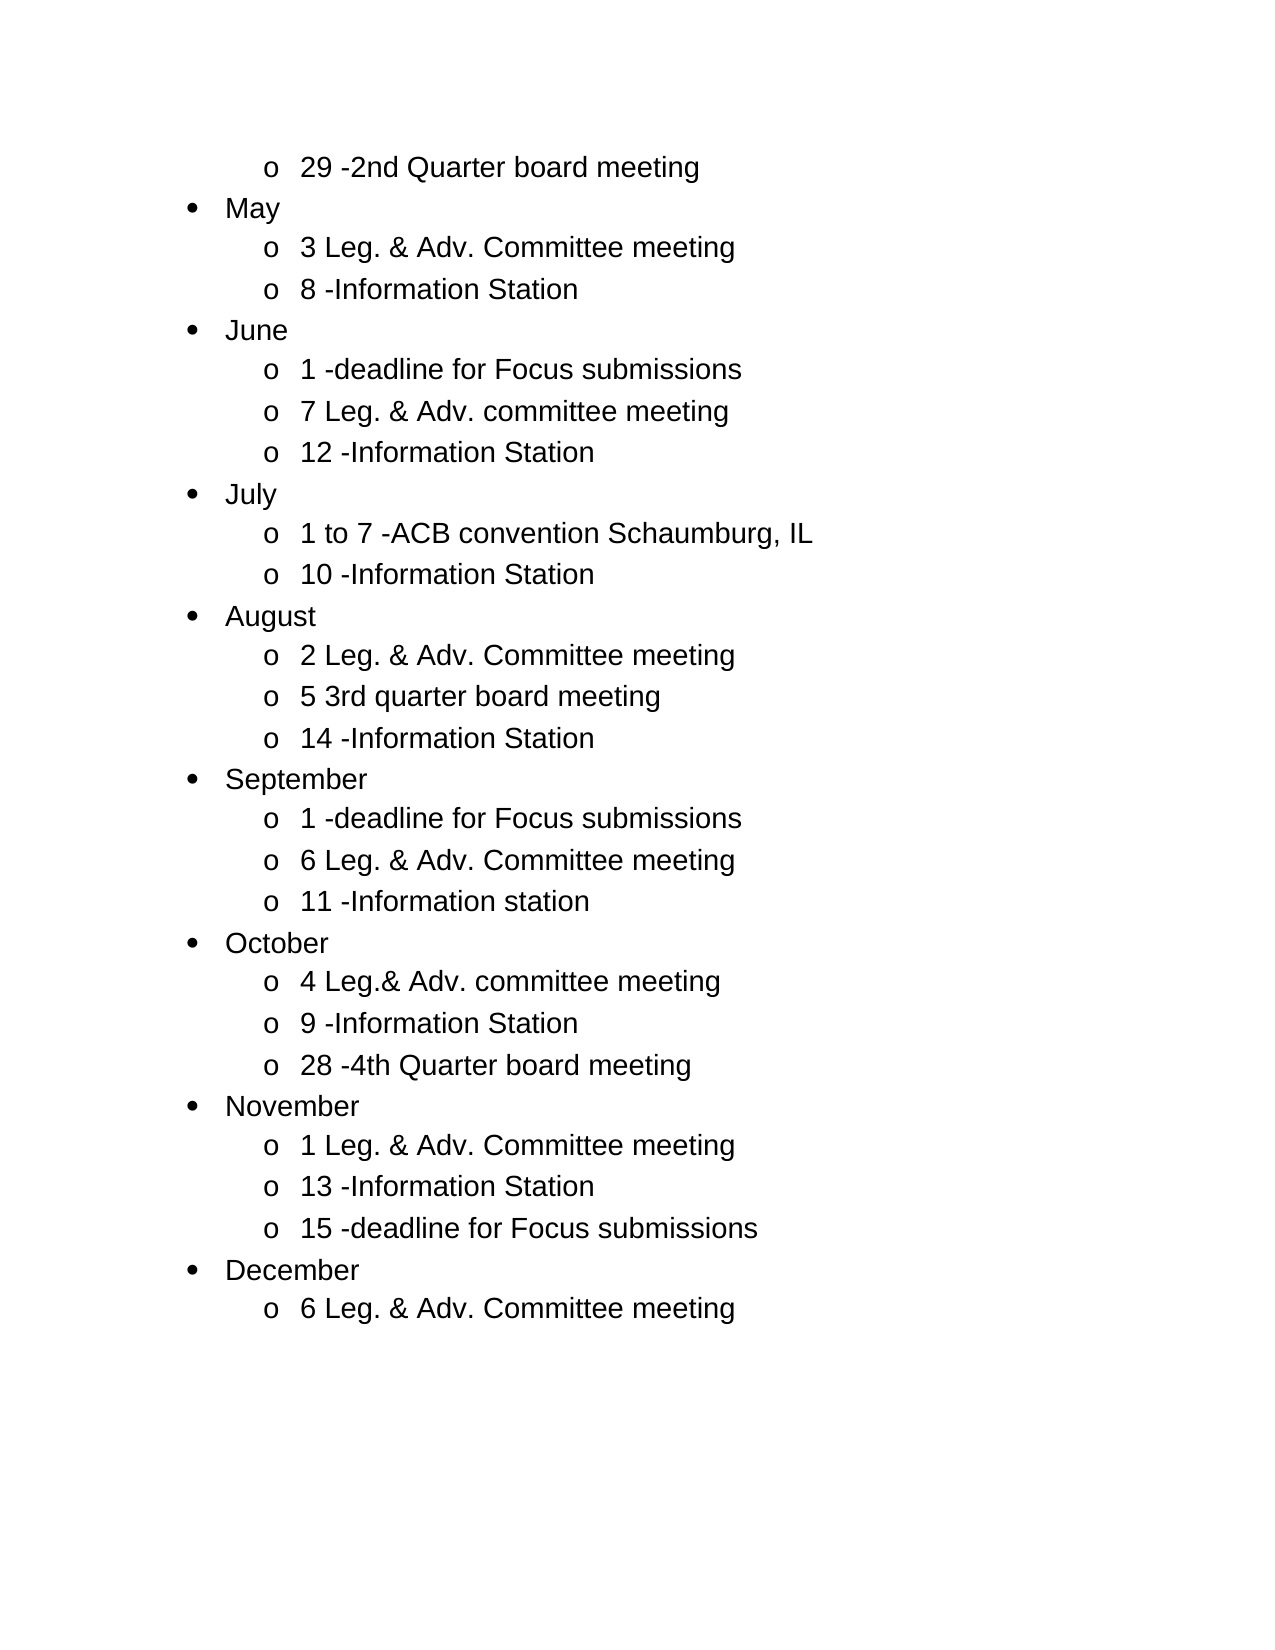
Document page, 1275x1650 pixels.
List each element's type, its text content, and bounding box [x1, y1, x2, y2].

list 6 Leg. & Adv. Committee meeting [262, 1291, 1125, 1327]
list 1 to 7 -ACB convention Schaumburg, IL [262, 516, 1125, 552]
list 13 -Information Station [262, 1169, 1125, 1206]
list 11 -Information station [262, 884, 1125, 920]
list September [187, 762, 1125, 796]
list 10 -Information Station [262, 557, 1125, 593]
list May [187, 192, 1125, 225]
list August [187, 599, 1125, 632]
list 8 -Information Station [262, 272, 1125, 308]
list 1 -deadline for Focus submissions [262, 352, 1125, 388]
list 6 Leg. & Adv. Committee meeting [262, 842, 1125, 879]
list 1 Leg. & Adv. Committee meeting [262, 1128, 1125, 1164]
list 14 -Information Station [262, 721, 1125, 757]
list 15 -deadline for Focus submissions [262, 1211, 1125, 1247]
list 2 Leg. & Adv. Committee meeting [262, 637, 1125, 674]
list 5 3rd quarter board meeting [262, 679, 1125, 715]
list July [187, 477, 1125, 511]
list November [187, 1089, 1125, 1123]
list December [187, 1252, 1125, 1286]
list 7 Leg. & Adv. committee meeting [262, 394, 1125, 430]
list 4 Leg.& Adv. committee meeting [262, 964, 1125, 1001]
list 3 Leg. & Adv. Committee meeting [262, 230, 1125, 266]
list 9 -Information Station [262, 1006, 1125, 1042]
list June [187, 313, 1125, 347]
list 12 -Information Station [262, 435, 1125, 471]
list 29 -2nd Quarter board meeting [262, 150, 1125, 186]
list 28 -4th Quarter board meeting [262, 1047, 1125, 1084]
list October [187, 926, 1125, 959]
list 1 -deadline for Focus submissions [262, 801, 1125, 837]
